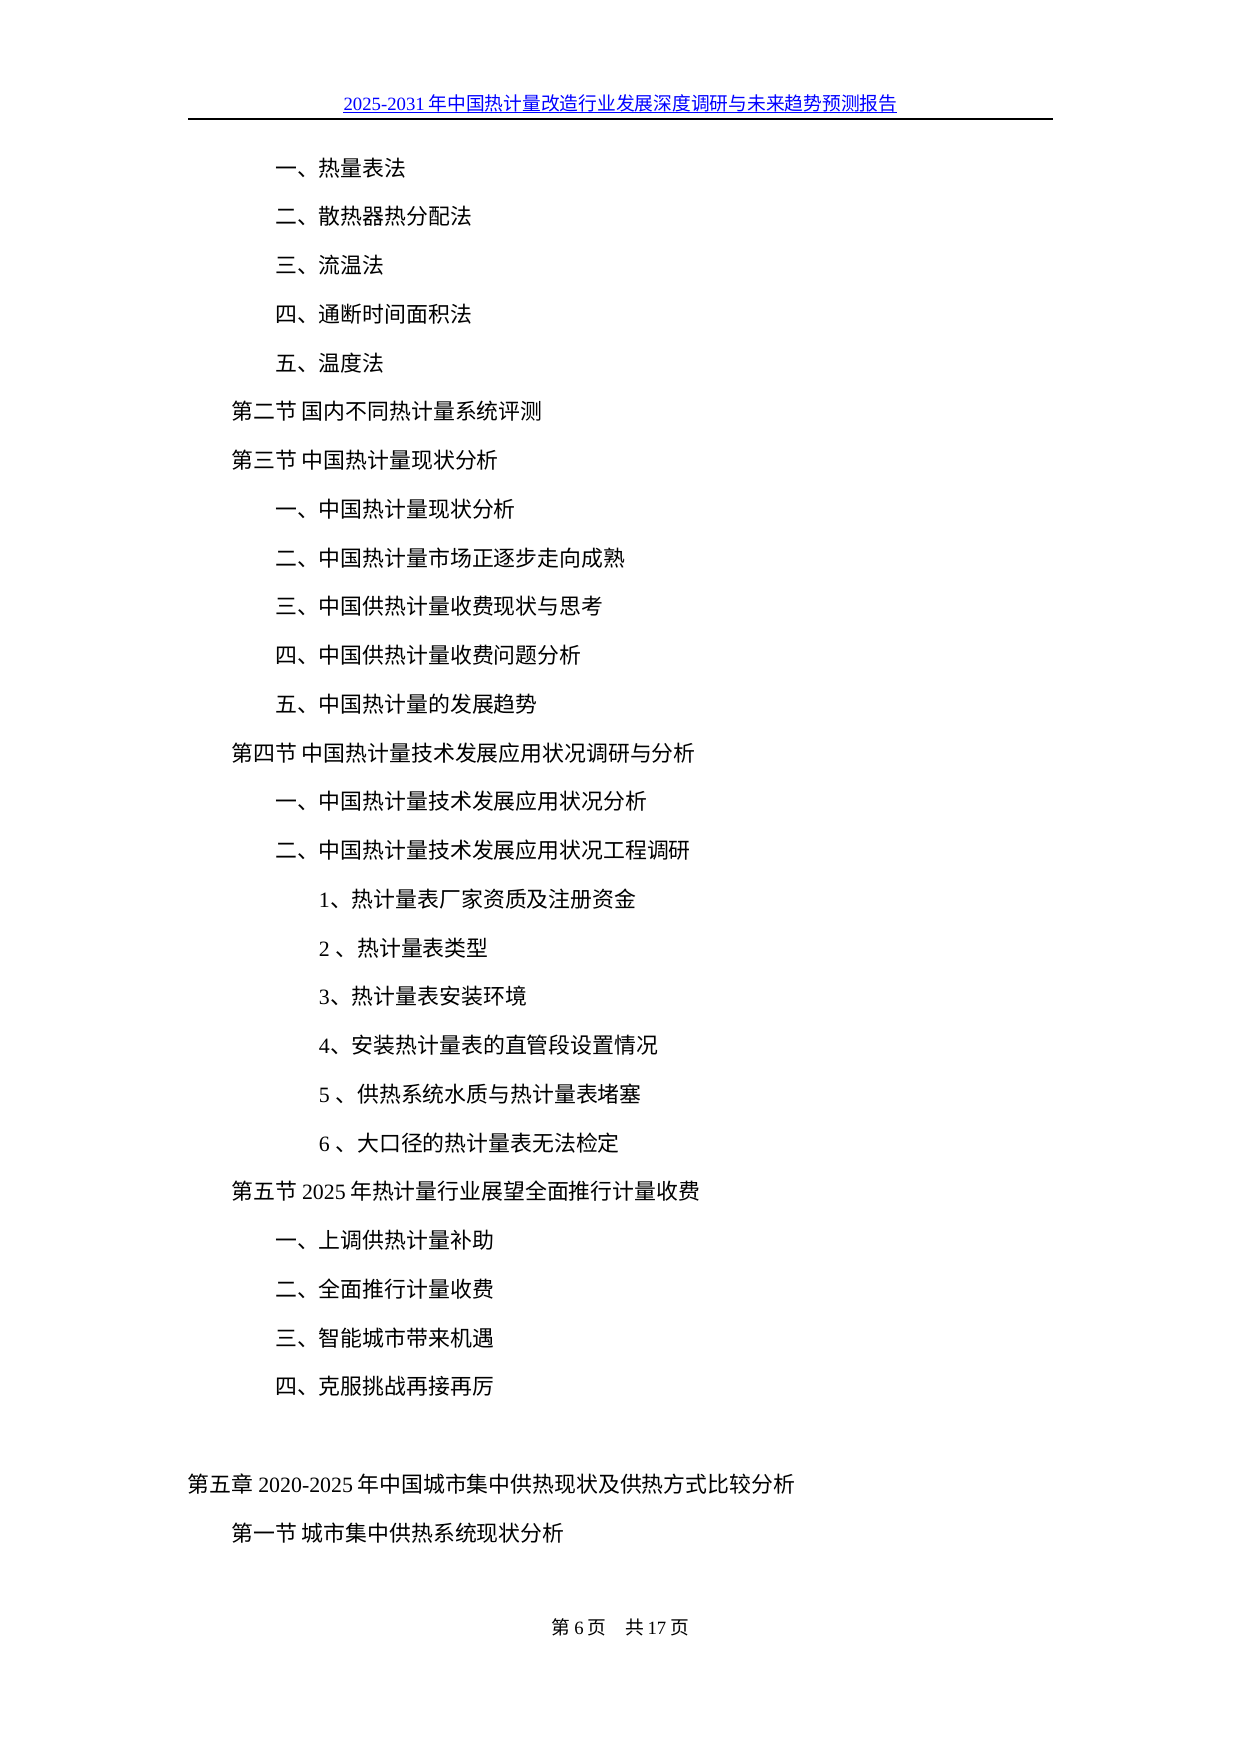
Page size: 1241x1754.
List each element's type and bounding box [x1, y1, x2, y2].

text [187, 150, 1053, 1548]
